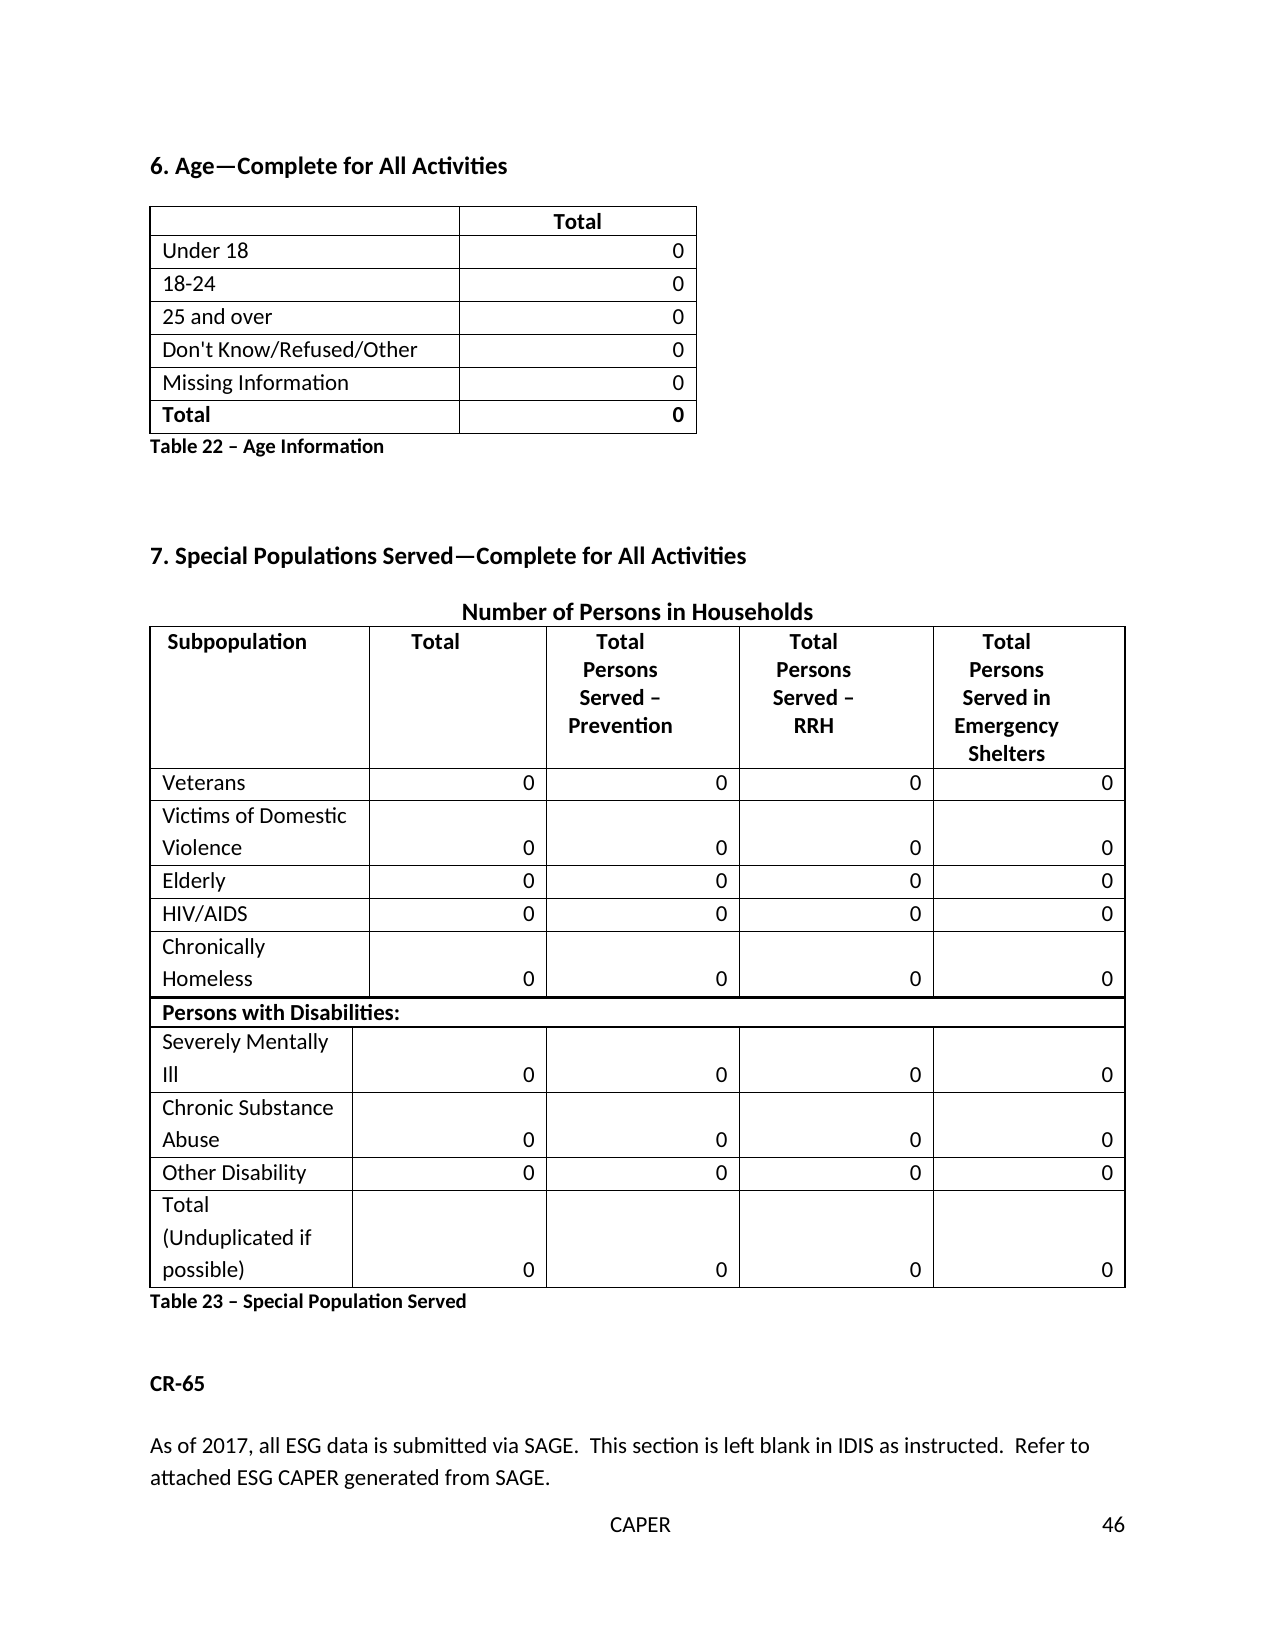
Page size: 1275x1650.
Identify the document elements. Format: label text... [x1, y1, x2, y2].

table_cell 0 [740, 1093, 933, 1157]
table_cell 0 [740, 932, 933, 996]
table_cell 0 [934, 801, 1124, 865]
table_cell 0 [547, 899, 739, 931]
table_cell Elderly [151, 866, 369, 898]
table_cell Veterans [151, 769, 369, 800]
text 7. Special Populations Served—Complete for All Activities [150, 540, 1125, 570]
table_cell 0 [460, 335, 696, 367]
text As of 2017, all ESG data is submitted via SAGE. This section is left blank in IDIS as instructed. Refer to attached ESG CAPER generated from SAGE. [150, 1431, 1125, 1491]
table_cell 0 [934, 1158, 1124, 1189]
table_cell 0 [547, 801, 739, 865]
table_cell 0 [740, 769, 933, 800]
table_cell 0 [934, 932, 1124, 996]
table_cell 0 [740, 1158, 933, 1189]
table_header Total Persons Served – Prevention [547, 627, 739, 767]
table_cell 0 [547, 769, 739, 800]
table_cell 0 [934, 769, 1124, 800]
table_header Subpopulation [151, 627, 369, 767]
table_header Total Persons Served – RRH [740, 627, 933, 767]
table_header Total [460, 207, 696, 235]
table_header Total [370, 627, 546, 767]
table_cell 0 [353, 1028, 546, 1092]
table_cell 0 [460, 269, 696, 301]
table_cell 25 and over [151, 302, 459, 334]
table_cell 0 [934, 1191, 1124, 1287]
table_cell 0 [460, 302, 696, 334]
table_cell 0 [547, 1158, 739, 1189]
table_cell Chronic Substance Abuse [151, 1093, 352, 1157]
table_cell Total (Unduplicated if possible) [151, 1191, 352, 1287]
table_cell 0 [934, 899, 1124, 931]
table_cell Don't Know/Refused/Other [151, 335, 459, 367]
table_cell 0 [740, 1191, 933, 1287]
table_cell 0 [547, 932, 739, 996]
table_header Total Persons Served in Emergency Shelters [934, 627, 1124, 767]
text Table 23 – Special Population Served [150, 1288, 1125, 1313]
table_cell 0 [934, 1028, 1124, 1092]
table_cell HIV/AIDS [151, 899, 369, 931]
text Table 22 – Age Information [150, 433, 1125, 459]
table_cell 0 [370, 866, 546, 898]
table_cell 0 [740, 1028, 933, 1092]
table_cell 0 [740, 866, 933, 898]
table_cell 0 [353, 1093, 546, 1157]
table_header Persons with Disabilities: [151, 999, 1124, 1026]
table_cell Chronically Homeless [151, 932, 369, 996]
table_cell Victims of Domestic Violence [151, 801, 369, 865]
text Number of Persons in Households [150, 596, 1125, 626]
table_cell 0 [460, 236, 696, 268]
table_cell Severely Mentally Ill [151, 1028, 352, 1092]
table_cell Other Disability [151, 1158, 352, 1189]
text CR-65 [150, 1369, 1125, 1397]
table_header [151, 207, 459, 235]
table_cell Missing Information [151, 368, 459, 399]
table_cell 0 [740, 801, 933, 865]
table_cell Under 18 [151, 236, 459, 268]
table_cell 0 [547, 1028, 739, 1092]
table_cell 18-24 [151, 269, 459, 301]
table_cell 0 [547, 1191, 739, 1287]
table_cell 0 [547, 1093, 739, 1157]
table_cell 0 [370, 932, 546, 996]
table_cell 0 [934, 1093, 1124, 1157]
table_cell 0 [740, 899, 933, 931]
table_cell 0 [460, 368, 696, 399]
table_cell 0 [370, 769, 546, 800]
text 6. Age—Complete for All Activities [150, 150, 1125, 181]
table_cell 0 [370, 899, 546, 931]
table_cell 0 [370, 801, 546, 865]
table_cell 0 [460, 401, 696, 432]
table_cell Total [151, 401, 459, 432]
table_cell 0 [547, 866, 739, 898]
table_cell 0 [353, 1158, 546, 1189]
table_cell 0 [934, 866, 1124, 898]
table_cell 0 [353, 1191, 546, 1287]
